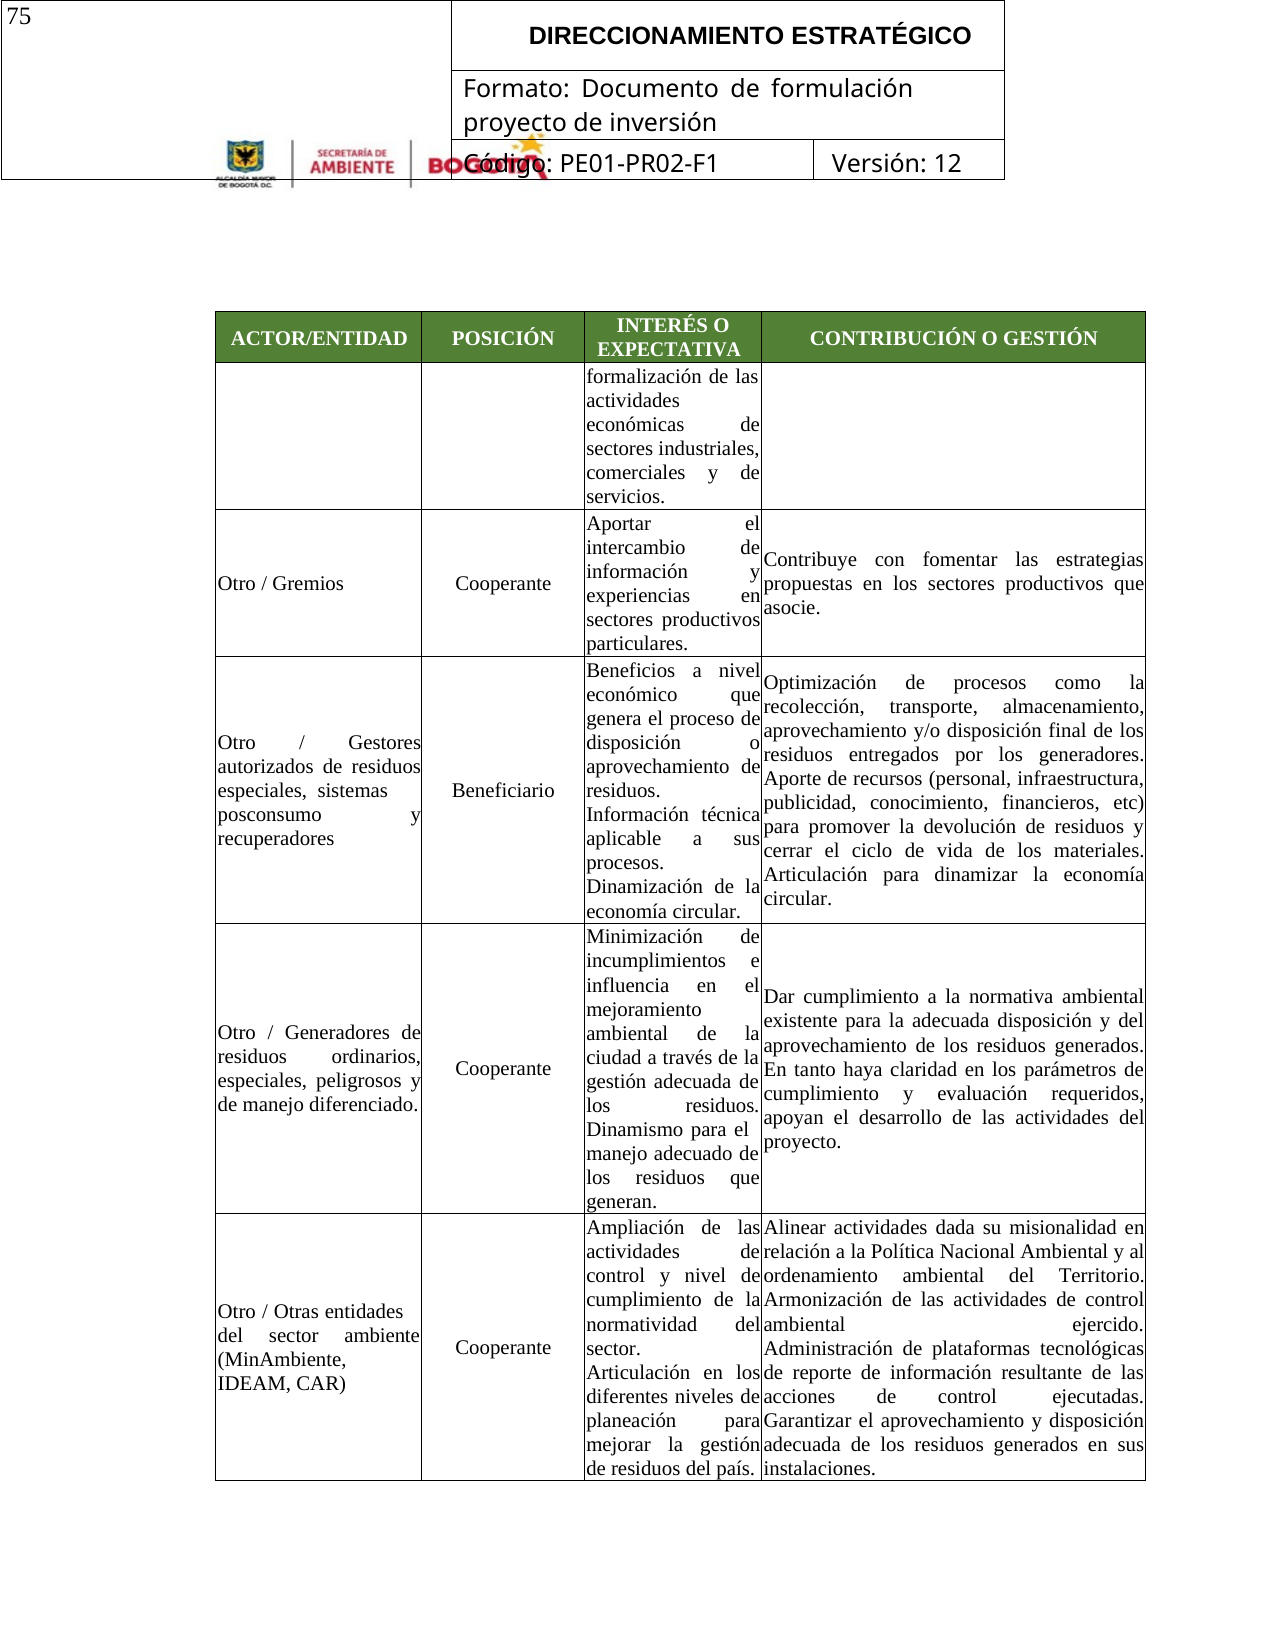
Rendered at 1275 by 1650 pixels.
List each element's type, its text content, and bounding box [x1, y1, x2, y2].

picture [452, 140, 553, 179]
table_header INTERÉS O EXPECTATIVA [585, 312, 761, 362]
table_cell Beneficiario [422, 657, 584, 923]
table_cell [216, 363, 421, 509]
table_cell [762, 363, 1145, 509]
table_cell Alinear actividades dada su misionalidad en relación a la Política Nacional Ambiental y al ordenamiento ambiental del Territorio. Armonización de las actividades de control ambiental ejercido. Administración de plataformas tecnológicas de reporte de información resultante de las acciones de control ejecutadas. Garantizar el aprovechamiento y disposición adecuada de los residuos generados en sus instalaciones. [762, 1214, 1145, 1480]
picture [452, 127, 553, 139]
picture [211, 127, 451, 179]
table_cell Minimización de incumplimientos e influencia en el mejoramiento ambiental de la ciudad a través de la gestión adecuada de los residuos. Dinamismo para el manejo adecuado de los residuos que generan. [585, 924, 761, 1213]
table_cell Otro / Gremios [216, 510, 421, 656]
table_header ACTOR/ENTIDAD [216, 312, 421, 362]
table_cell Cooperante [422, 510, 584, 656]
table_cell Cooperante [422, 1214, 584, 1480]
table_cell Ampliación de las actividades de control y nivel de cumplimiento de la normatividad del sector. Articulación en los diferentes niveles de planeación para mejorar la gestión de residuos del país. [585, 1214, 761, 1480]
table_cell Otro / Generadores de residuos ordinarios, especiales, peligrosos y de manejo diferenciado. [216, 924, 421, 1213]
table_cell Aportar el intercambio de información y experiencias en sectores productivos particulares. [585, 510, 761, 656]
table_cell Contribuye con fomentar las estrategias propuestas en los sectores productivos que asocie. [762, 510, 1145, 656]
table_header CONTRIBUCIÓN O GESTIÓN [762, 312, 1145, 362]
table_cell Optimización de procesos como la recolección, transporte, almacenamiento, aprovechamiento y/o disposición final de los residuos entregados por los generadores. Aporte de recursos (personal, infraestructura, publicidad, conocimiento, financieros, etc) para promover la devolución de residuos y cerrar el ciclo de vida de los materiales. Articulación para dinamizar la economía circular. [762, 657, 1145, 923]
table_cell formalización de las actividades económicas de sectores industriales, comerciales y de servicios. [585, 363, 761, 509]
table_cell Otro / Gestores autorizados de residuos especiales, sistemas posconsumo y recuperadores [216, 657, 421, 923]
table_cell Otro / Otras entidades del sector ambiente (MinAmbiente, IDEAM, CAR) [216, 1214, 421, 1480]
table_cell Cooperante [422, 924, 584, 1213]
table_cell [422, 363, 584, 509]
table_header POSICIÓN [422, 312, 584, 362]
table_cell Dar cumplimiento a la normativa ambiental existente para la adecuada disposición y del aprovechamiento de los residuos generados. En tanto haya claridad en los parámetros de cumplimiento y evaluación requeridos, apoyan el desarrollo de las actividades del proyecto. [762, 924, 1145, 1213]
table_cell Beneficios a nivel económico que genera el proceso de disposición o aprovechamiento de residuos. Información técnica aplicable a sus procesos. Dinamización de la economía circular. [585, 657, 761, 923]
picture [211, 180, 553, 193]
